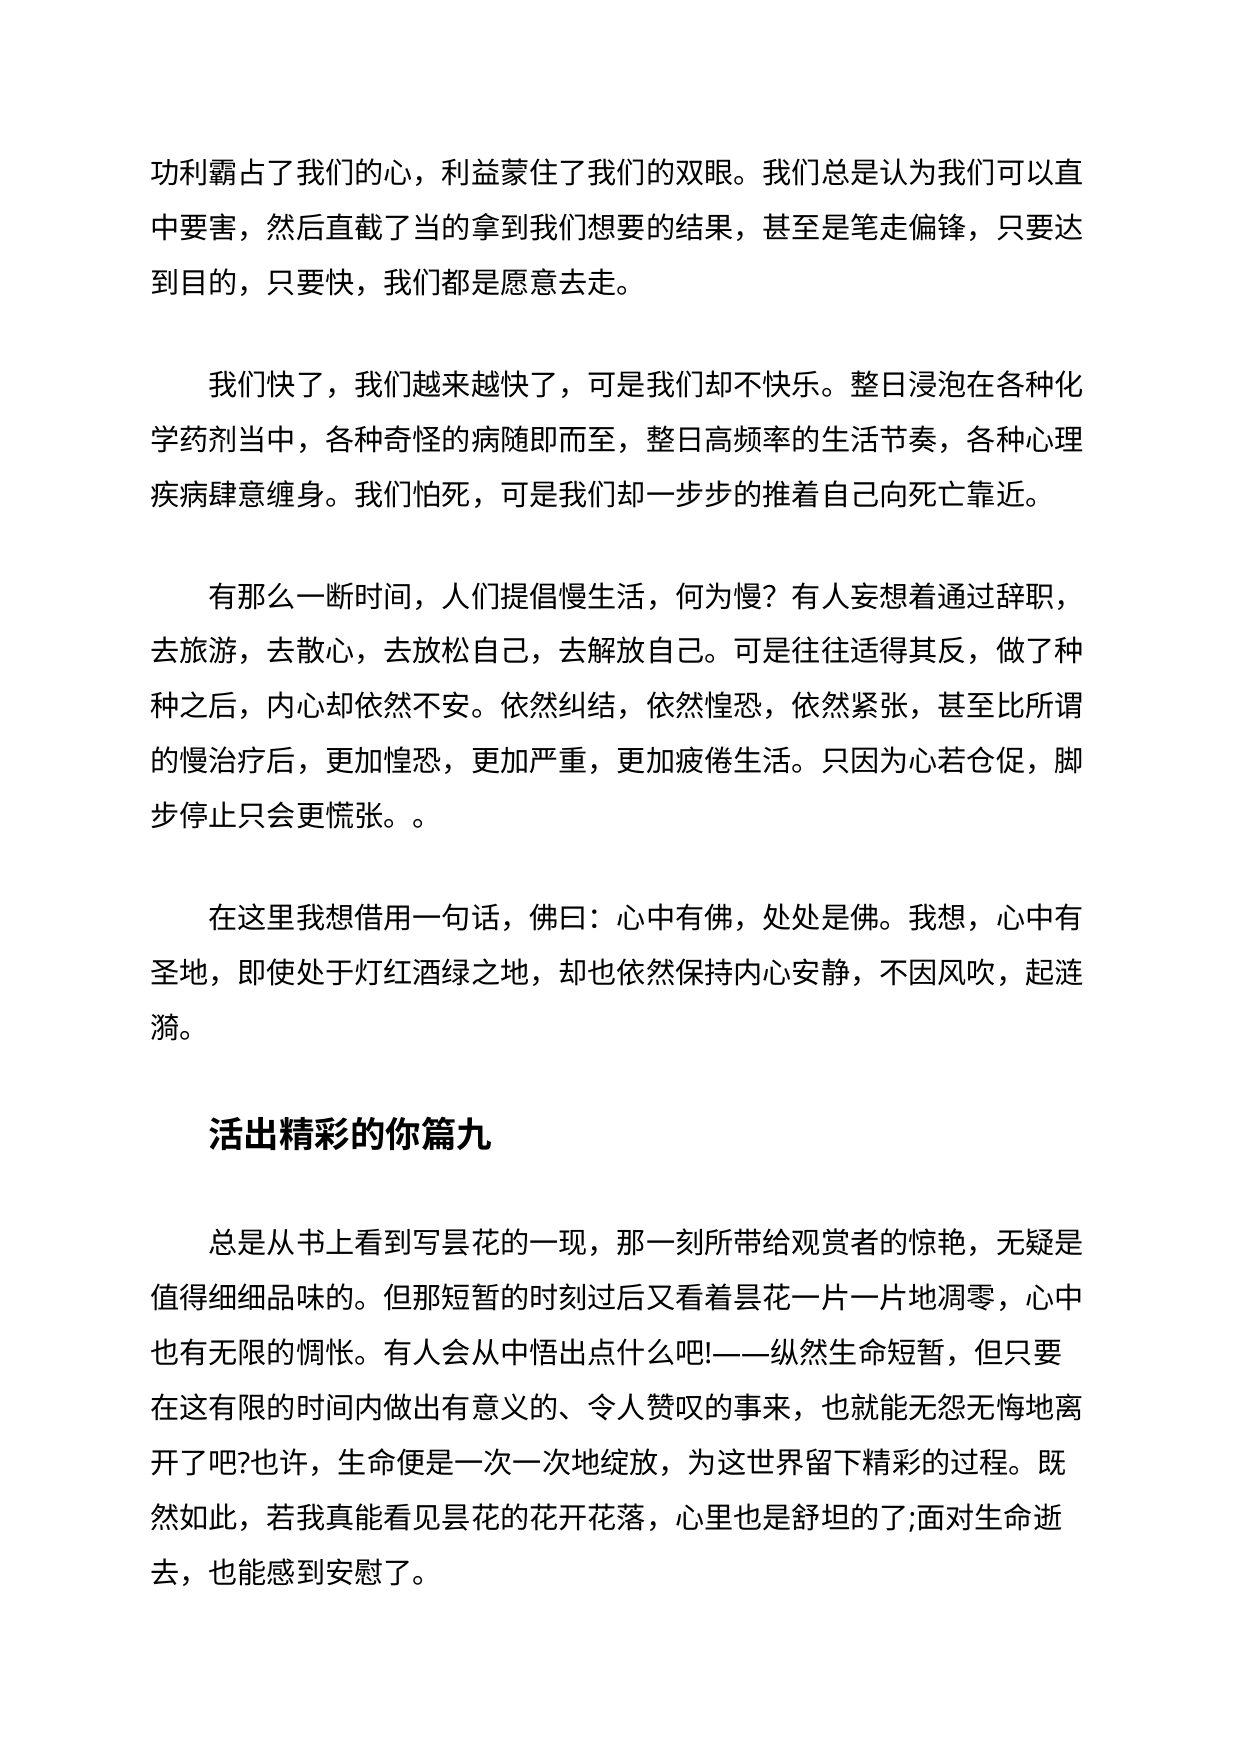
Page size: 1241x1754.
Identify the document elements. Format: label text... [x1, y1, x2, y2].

text 在这里我想借用一句话，佛曰：心中有佛，处处是佛。我想，心中有圣地，即使处于灯红酒绿之地，却也依然保持内心安静，不因风吹，起涟漪。 [150, 894, 1090, 1047]
text 我们快了，我们越来越快了，可是我们却不快乐。整日浸泡在各种化学药剂当中，各种奇怪的病随即而至，整日高频率的生活节奏，各种心理疾病肆意缠身。我们怕死，可是我们却一步步的推着自己向死亡靠近。 [150, 362, 1090, 514]
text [150, 150, 1090, 302]
text 活出精彩的你篇九 [150, 1106, 1090, 1157]
text 有那么一断时间，人们提倡慢生活，何为慢？有人妄想着通过辞职，去旅游，去散心，去放松自己，去解放自己。可是往往适得其反，做了种种之后，内心却依然不安。依然纠结，依然惶恐，依然紧张，甚至比所谓的慢治疗后，更加惶恐，更加严重，更加疲倦生活。只因为心若仓促，脚步停止只会更慌张。。 [150, 573, 1090, 835]
text 总是从书上看到写昙花的一现，那一刻所带给观赏者的惊艳，无疑是值得细细品味的。但那短暂的时刻过后又看着昙花一片一片地凋零，心中也有无限的惆怅。有人会从中悟出点什么吧!——纵然生命短暂，但只要在这有限的时间内做出有意义的、令人赞叹的事来，也就能无怨无悔地离开了吧?也许，生命便是一次一次地绽放，为这世界留下精彩的过程。既然如此，若我真能看见昙花的花开花落，心里也是舒坦的了;面对生命逝去，也能感到安慰了。 [150, 1219, 1090, 1591]
